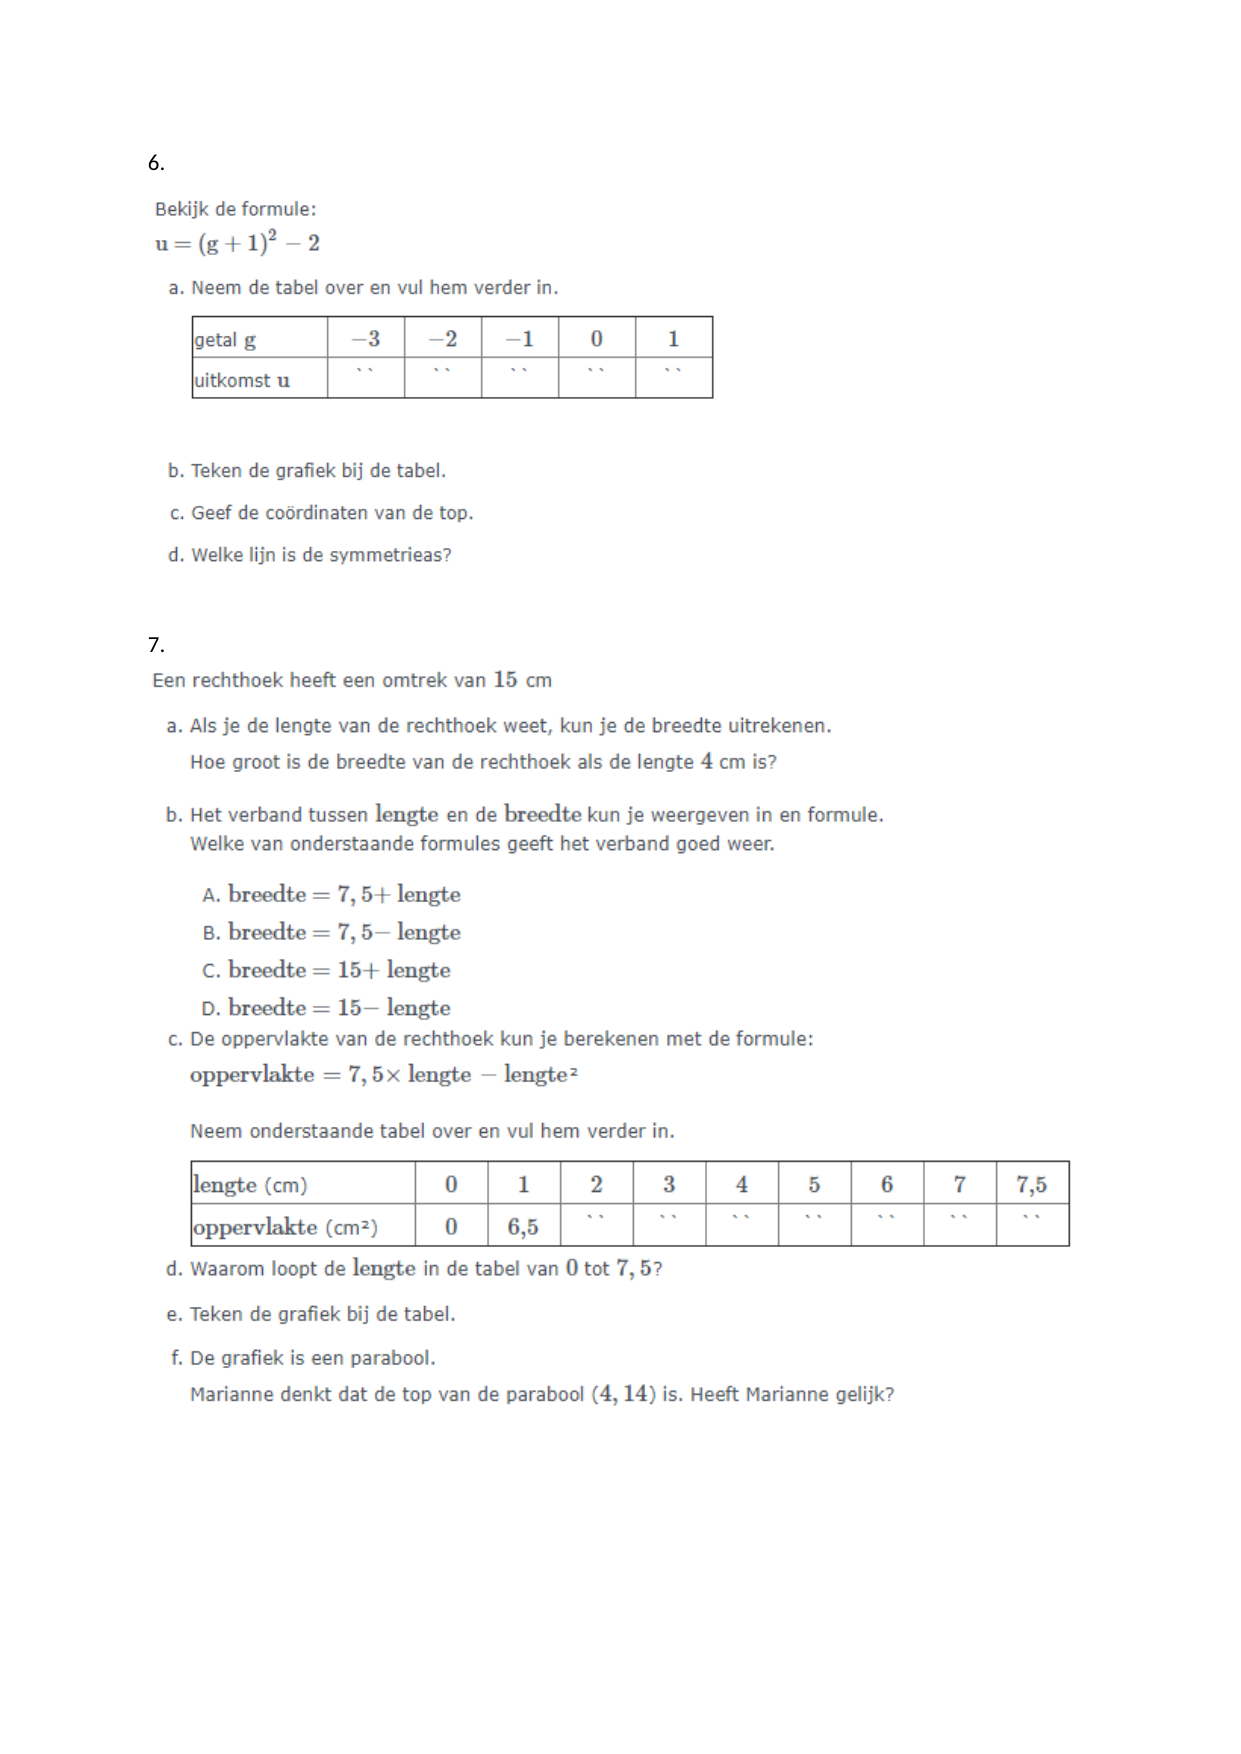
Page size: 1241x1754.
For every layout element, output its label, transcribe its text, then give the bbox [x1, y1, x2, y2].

picture [147, 194, 1093, 611]
text 7. [148, 630, 1093, 660]
text 6. [148, 148, 1093, 176]
picture [147, 660, 1093, 1424]
